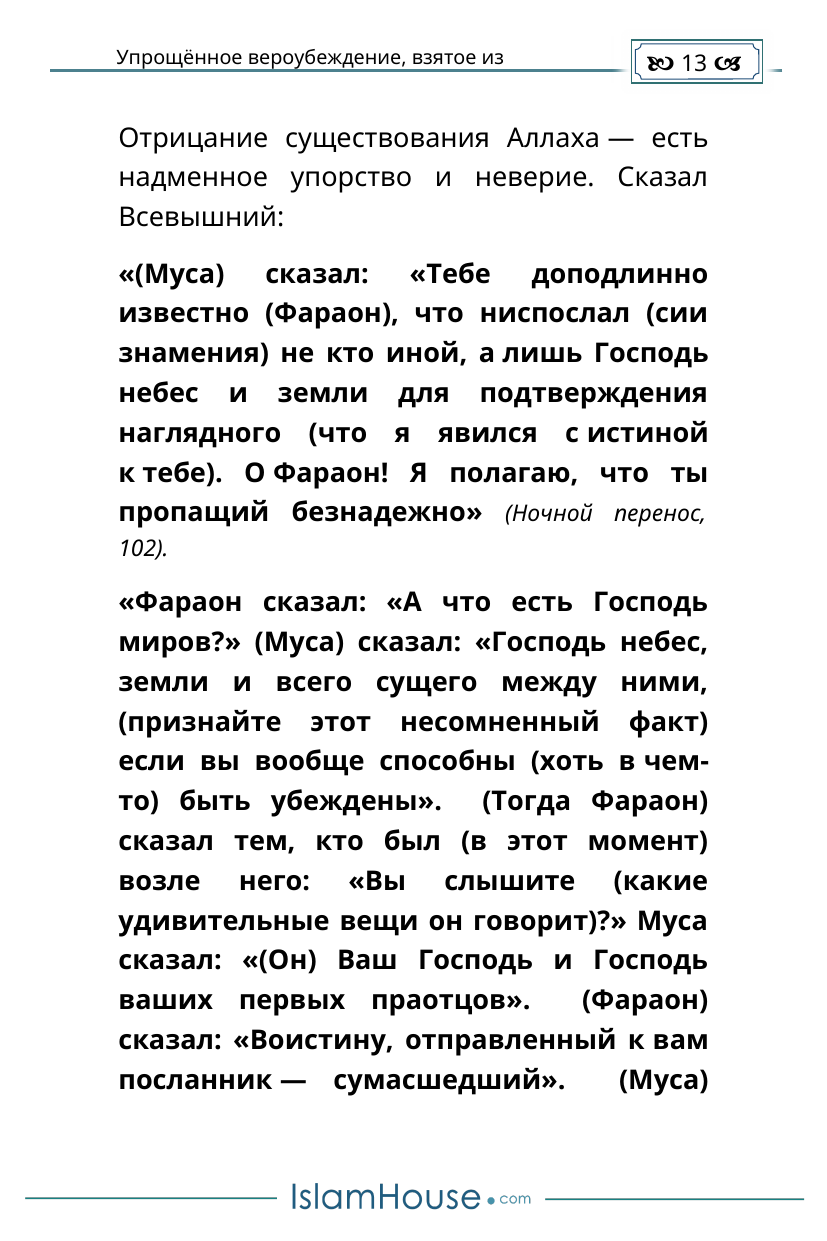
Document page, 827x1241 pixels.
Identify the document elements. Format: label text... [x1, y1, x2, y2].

picture [18, 1177, 277, 1215]
picture [284, 1178, 805, 1216]
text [118, 583, 709, 1097]
text «(Муса) сказал: «Тебе доподлинно известно (Фараон), что ниспослал (сии знамения) не кто иной, а лишь Господь небес и земли для подтверждения наглядного (что я явился с истиной к тебе). О Фараон! Я полагаю, что ты пропащий безнадежно» (Ночной перенос, 102). [118, 254, 709, 563]
text Отрицание существования Аллаха — есть надменное упорство и неверие. Сказал Всевышний: [118, 118, 709, 234]
